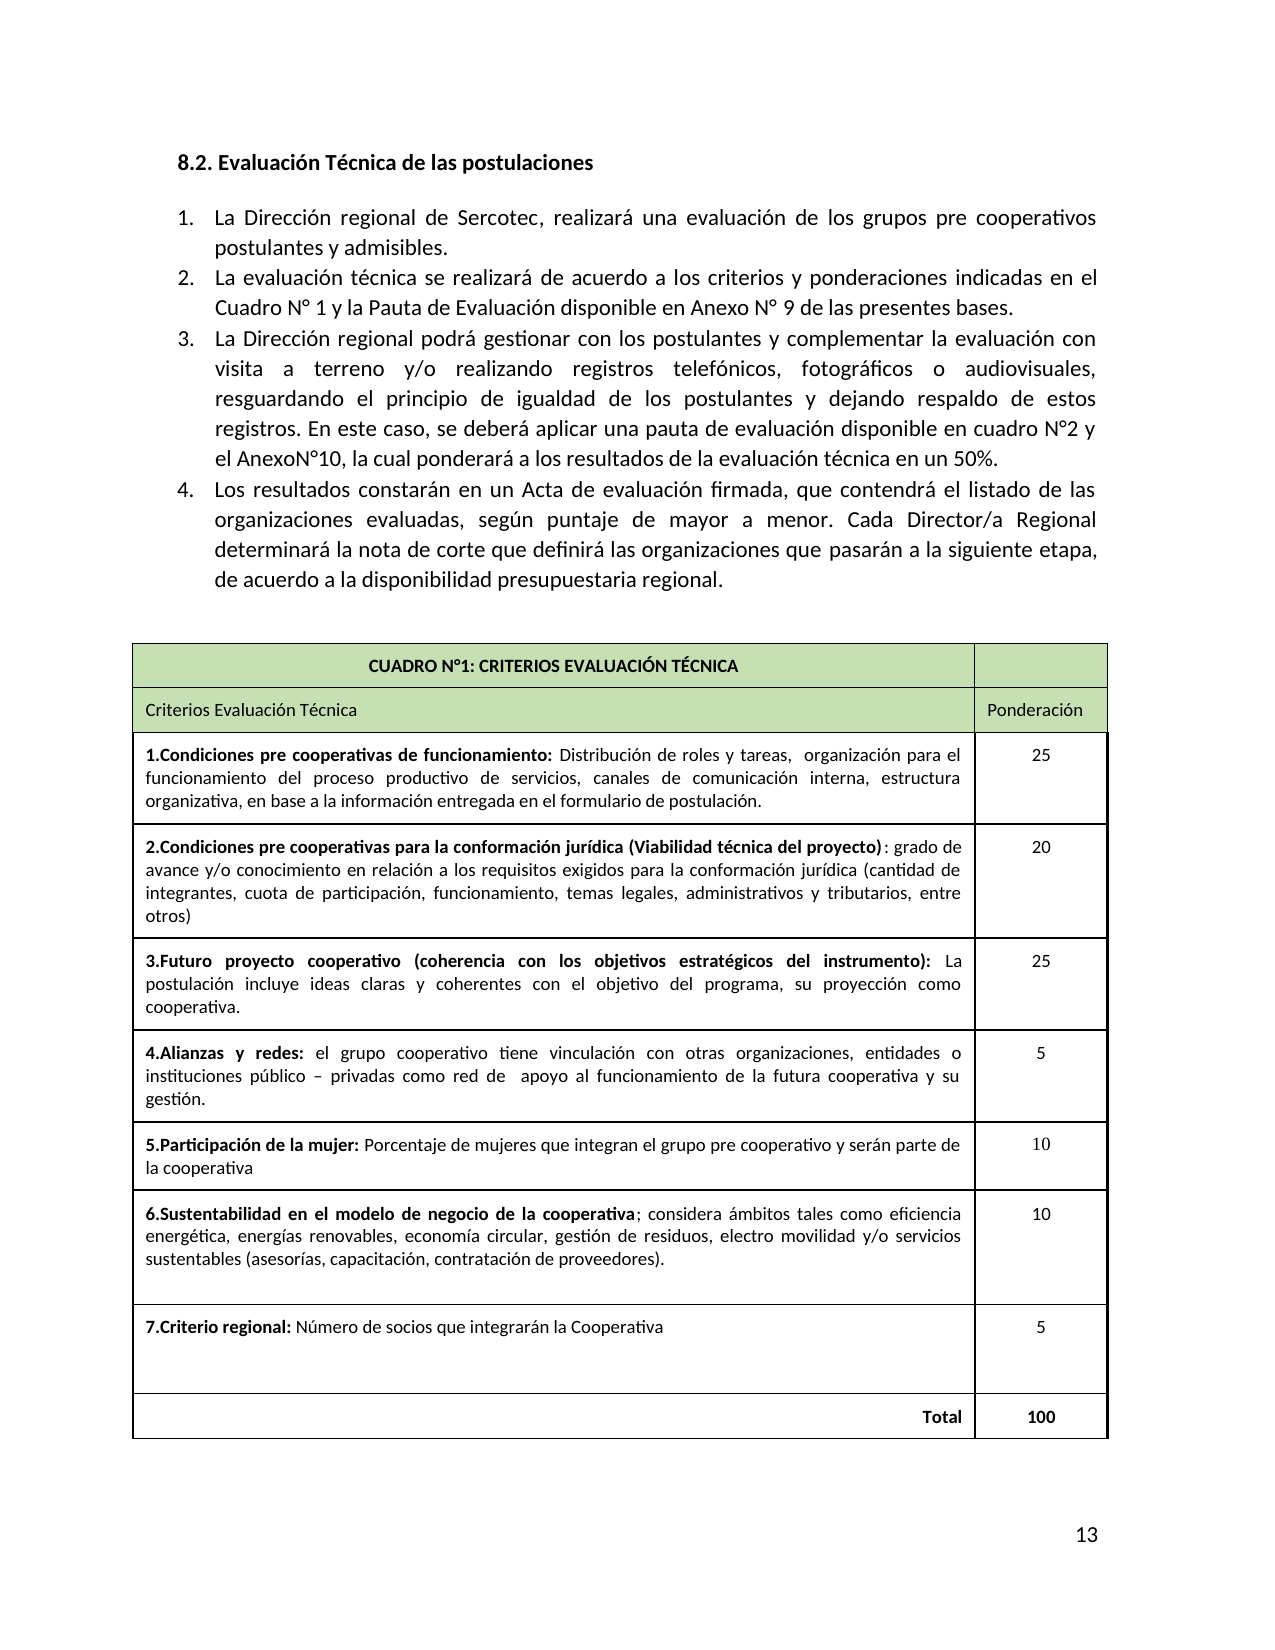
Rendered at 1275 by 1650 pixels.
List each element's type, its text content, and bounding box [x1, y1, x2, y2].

table_cell Criterios Evaluación Técnica [133, 688, 974, 732]
table_cell 1.Condiciones pre cooperativas de funcionamiento: Distribución de roles y tareas, organización para el funcionamiento del proceso productivo de servicios, canales de comunicación interna, estructura organizativa, en base a la información entregada en el formulario de postulación. [134, 733, 974, 823]
table_cell 10 [976, 1123, 1106, 1189]
table_cell 10 [976, 1191, 1106, 1304]
table_cell 4.Alianzas y redes: el grupo cooperativo tiene vinculación con otras organizaciones, entidades o instituciones público – privadas como red de apoyo al funcionamiento de la futura cooperativa y su gestión. [134, 1031, 974, 1121]
table_cell 7.Criterio regional: Número de socios que integrarán la Cooperativa [134, 1305, 974, 1393]
table_header CUADRO N°1: CRITERIOS EVALUACIÓN TÉCNICA [133, 644, 974, 687]
subtitle 8.2. Evaluación Técnica de las postulaciones [177, 148, 1098, 176]
list La evaluación técnica se realizará de acuerdo a los criterios y ponderaciones indicadas en el Cuadro N° 1 y la Pauta de Evaluación disponible en Anexo N° 9 de las presentes bases. [177, 263, 1098, 321]
list La Dirección regional podrá gestionar con los postulantes y complementar la evaluación con visita a terreno y/o realizando registros telefónicos, fotográficos o audiovisuales, resguardando el principio de igualdad de los postulantes y dejando respaldo de estos registros. En este caso, se deberá aplicar una pauta de evaluación disponible en cuadro N°2 y el AnexoN°10, la cual ponderará a los resultados de la evaluación técnica en un 50%. [177, 324, 1098, 472]
table_cell 100 [976, 1394, 1106, 1438]
list La Dirección regional de Sercotec, realizará una evaluación de los grupos pre cooperativos postulantes y admisibles. [177, 203, 1098, 261]
list Los resultados constarán en un Acta de evaluación firmada, que contendrá el listado de las organizaciones evaluadas, según puntaje de mayor a menor. Cada Director/a Regional determinará la nota de corte que definirá las organizaciones que pasarán a la siguiente etapa, de acuerdo a la disponibilidad presupuestaria regional. [177, 475, 1098, 593]
table_cell 6.Sustentabilidad en el modelo de negocio de la cooperativa; considera ámbitos tales como eficiencia energética, energías renovables, economía circular, gestión de residuos, electro movilidad y/o servicios sustentables (asesorías, capacitación, contratación de proveedores). [134, 1191, 974, 1304]
table_cell Total [134, 1394, 974, 1438]
table_cell 5.Participación de la mujer: Porcentaje de mujeres que integran el grupo pre cooperativo y serán parte de la cooperativa [134, 1123, 974, 1189]
table_cell Ponderación [975, 688, 1107, 732]
table_cell 5 [976, 1031, 1106, 1121]
table_header [975, 644, 1107, 687]
table_cell 20 [976, 825, 1106, 937]
table_cell 2.Condiciones pre cooperativas para la conformación jurídica (Viabilidad técnica del proyecto): grado de avance y/o conocimiento en relación a los requisitos exigidos para la conformación jurídica (cantidad de integrantes, cuota de participación, funcionamiento, temas legales, administrativos y tributarios, entre otros) [134, 825, 974, 937]
table_cell 5 [976, 1305, 1106, 1393]
table_cell 3.Futuro proyecto cooperativo (coherencia con los objetivos estratégicos del instrumento): La postulación incluye ideas claras y coherentes con el objetivo del programa, su proyección como cooperativa. [134, 939, 974, 1029]
table_cell 25 [976, 733, 1106, 823]
table_cell 25 [976, 939, 1106, 1029]
